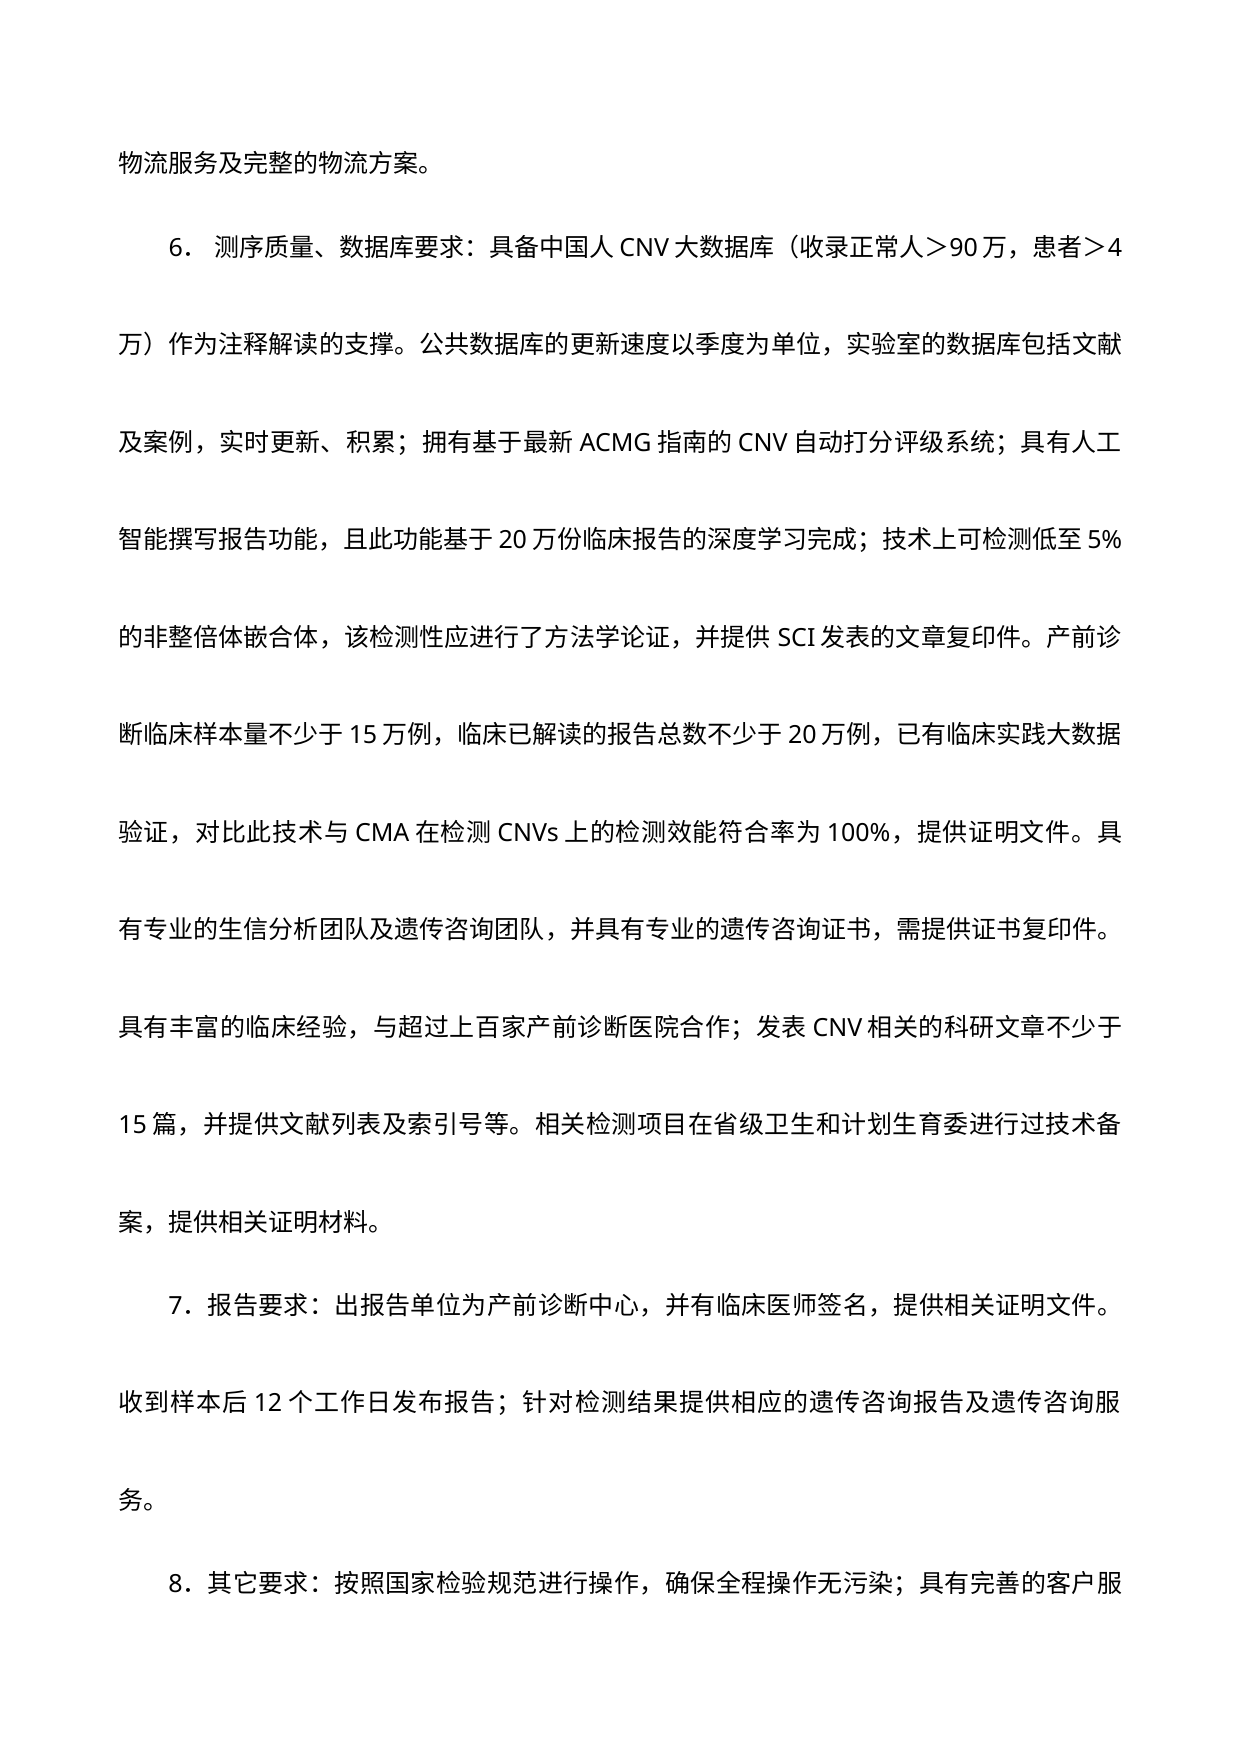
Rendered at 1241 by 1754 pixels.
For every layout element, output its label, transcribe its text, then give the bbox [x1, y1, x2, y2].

list 测序质量、数据库要求：具备中国人CNV大数据库（收录正常人＞90万，患者＞4万）作为注释解读的支撑。公共数据库的更新速度以季度为单位，实验室的数据库包括文献及案例，实时更新、积累；拥有基于最新ACMG指南的CNV自动打分评级系统；具有人工智能撰写报告功能，且此功能基于20万份临床报告的深度学习完成；技术上可检测低至5%的非整倍体嵌合体，该检测性应进行了方法学论证，并提供SCI发表的文章复印件。产前诊断临床样本量不少于15万例，临床已解读的报告总数不少于20万例，已有临床实践大数据验证，对比此技术与CMA在检测CNVs上的检测效能符合率为100%，提供证明文件。具有专业的生信分析团队及遗传咨询团队，并具有专业的遗传咨询证书，需提供证书复印件。具有丰富的临床经验，与超过上百家产前诊断医院合作；发表CNV相关的科研文章不少于15篇，并提供文献列表及索引号等。相关检测项目在省级卫生和计划生育委进行过技术备案，提供相关证明材料。 [118, 213, 1122, 1253]
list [118, 129, 1122, 194]
list 报告要求：出报告单位为产前诊断中心，并有临床医师签名，提供相关证明文件。收到样本后12个工作日发布报告；针对检测结果提供相应的遗传咨询报告及遗传咨询服务。 [118, 1271, 1122, 1531]
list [118, 1549, 1122, 1614]
